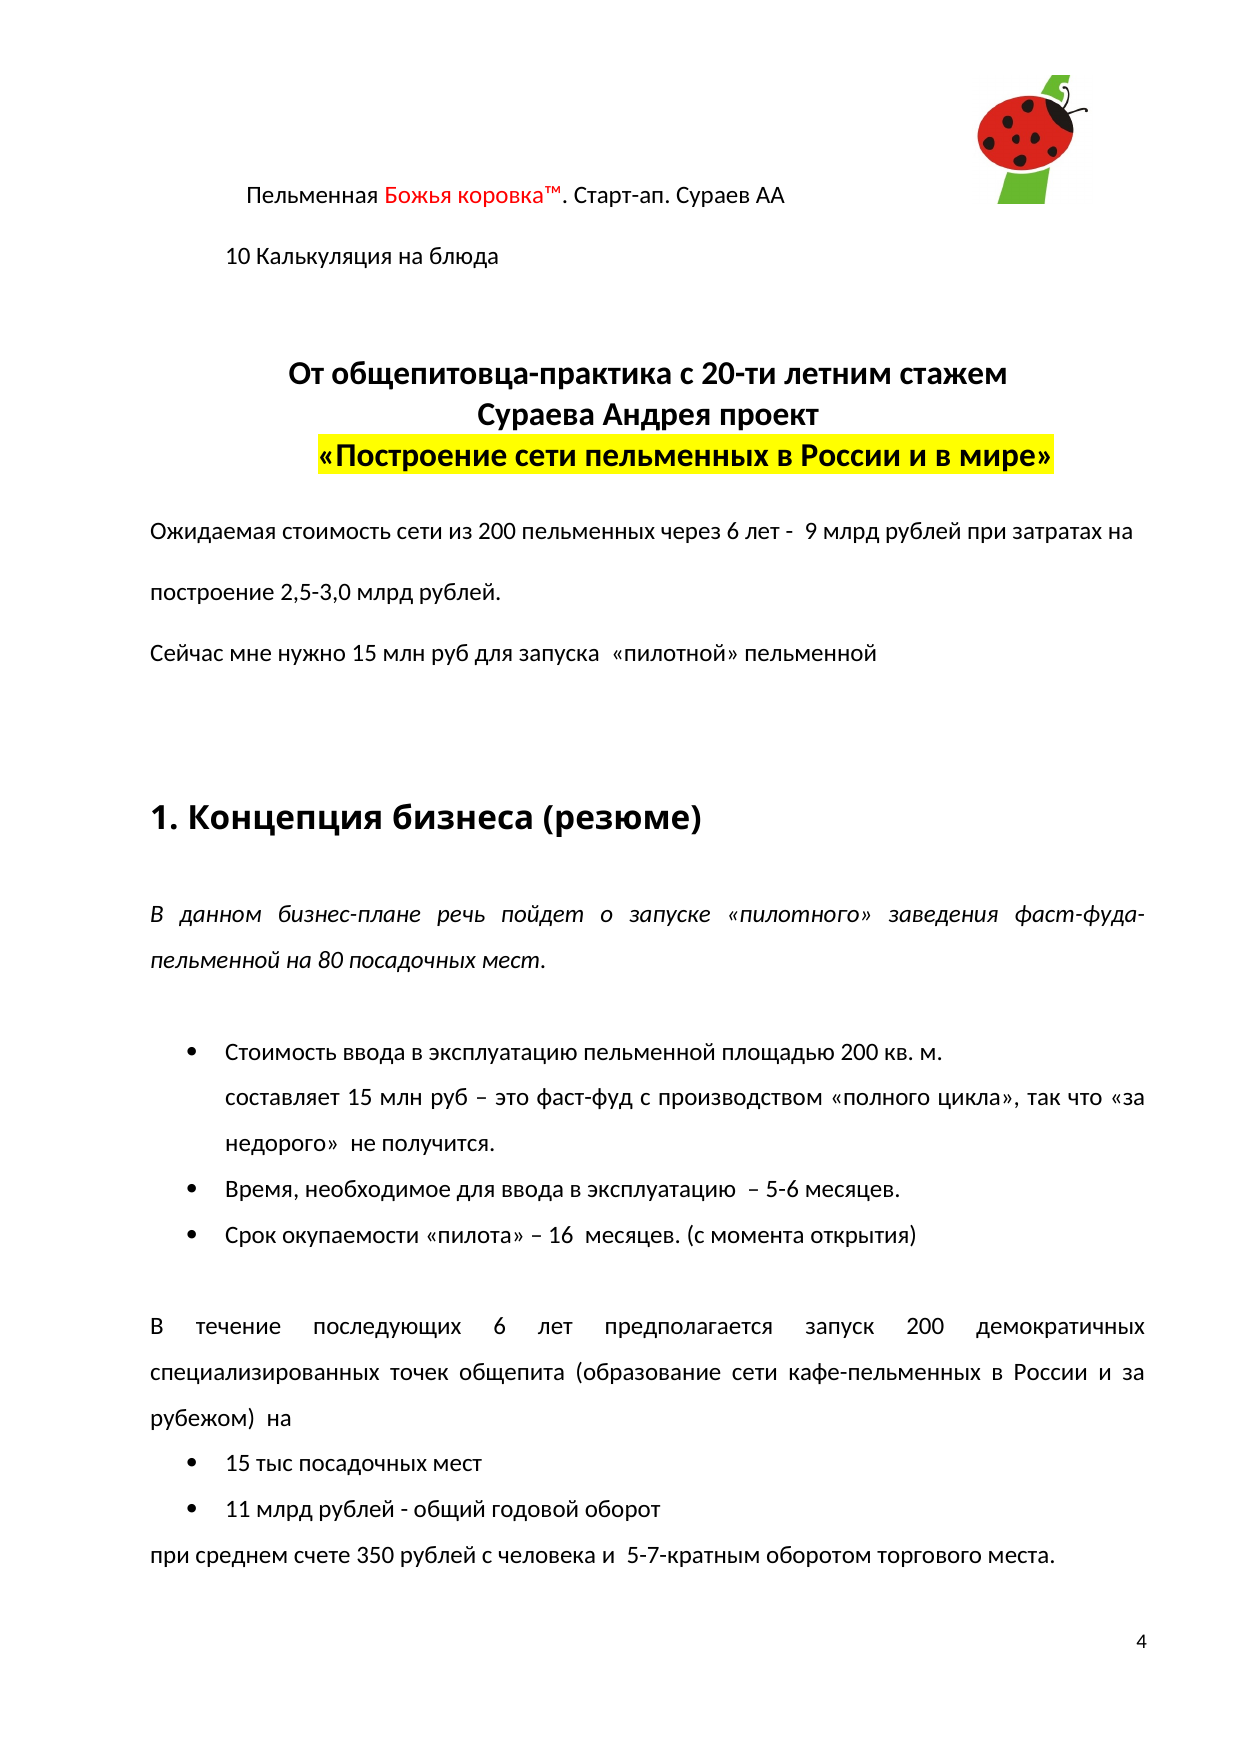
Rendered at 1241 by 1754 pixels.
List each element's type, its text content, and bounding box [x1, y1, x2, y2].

text 10 Калькуляция на блюда [225, 240, 1146, 271]
list 11 млрд рублей - общий годовой оборот [187, 1493, 1146, 1524]
text при среднем счете 350 рублей с человека и 5-7-кратным оборотом торгового места. [150, 1539, 1146, 1569]
text Ожидаемая стоимость сети из 200 пельменных через 6 лет - 9 млрд рублей при затратах на построение 2,5-3,0 млрд рублей. [150, 515, 1146, 607]
subtitle 1. Концепция бизнеса (резюме) [150, 793, 1146, 839]
text От общепитовца-практика с 20-ти летним стажем [150, 352, 1146, 393]
list Стоимость ввода в эксплуатацию пельменной площадью 200 кв. м. [187, 1036, 1146, 1066]
text «Построение сети пельменных в России и в мире» [225, 433, 1146, 474]
list 15 тыс посадочных мест [187, 1447, 1146, 1478]
text Сураева Андрея проект [150, 393, 1146, 433]
list Время, необходимое для ввода в эксплуатацию – 5-6 месяцев. [187, 1173, 1146, 1203]
text составляет 15 млн руб – это фаст-фуд с производством «полного цикла», так что «за недорого» не получится. [225, 1082, 1146, 1158]
picture [971, 75, 1093, 204]
text В течение последующих 6 лет предполагается запуск 200 демократичных специализированных точек общепита (образование сети кафе-пельменных в России и за рубежом) на [150, 1310, 1146, 1432]
text В данном бизнес-плане речь пойдет о запуске «пилотного» заведения фаст-фуда-пельменной на 80 посадочных мест. [150, 899, 1146, 975]
list Срок окупаемости «пилота» – 16 месяцев. (с момента открытия) [187, 1219, 1146, 1249]
text Сейчас мне нужно 15 млн руб для запуска «пилотной» пельменной [150, 637, 1146, 668]
